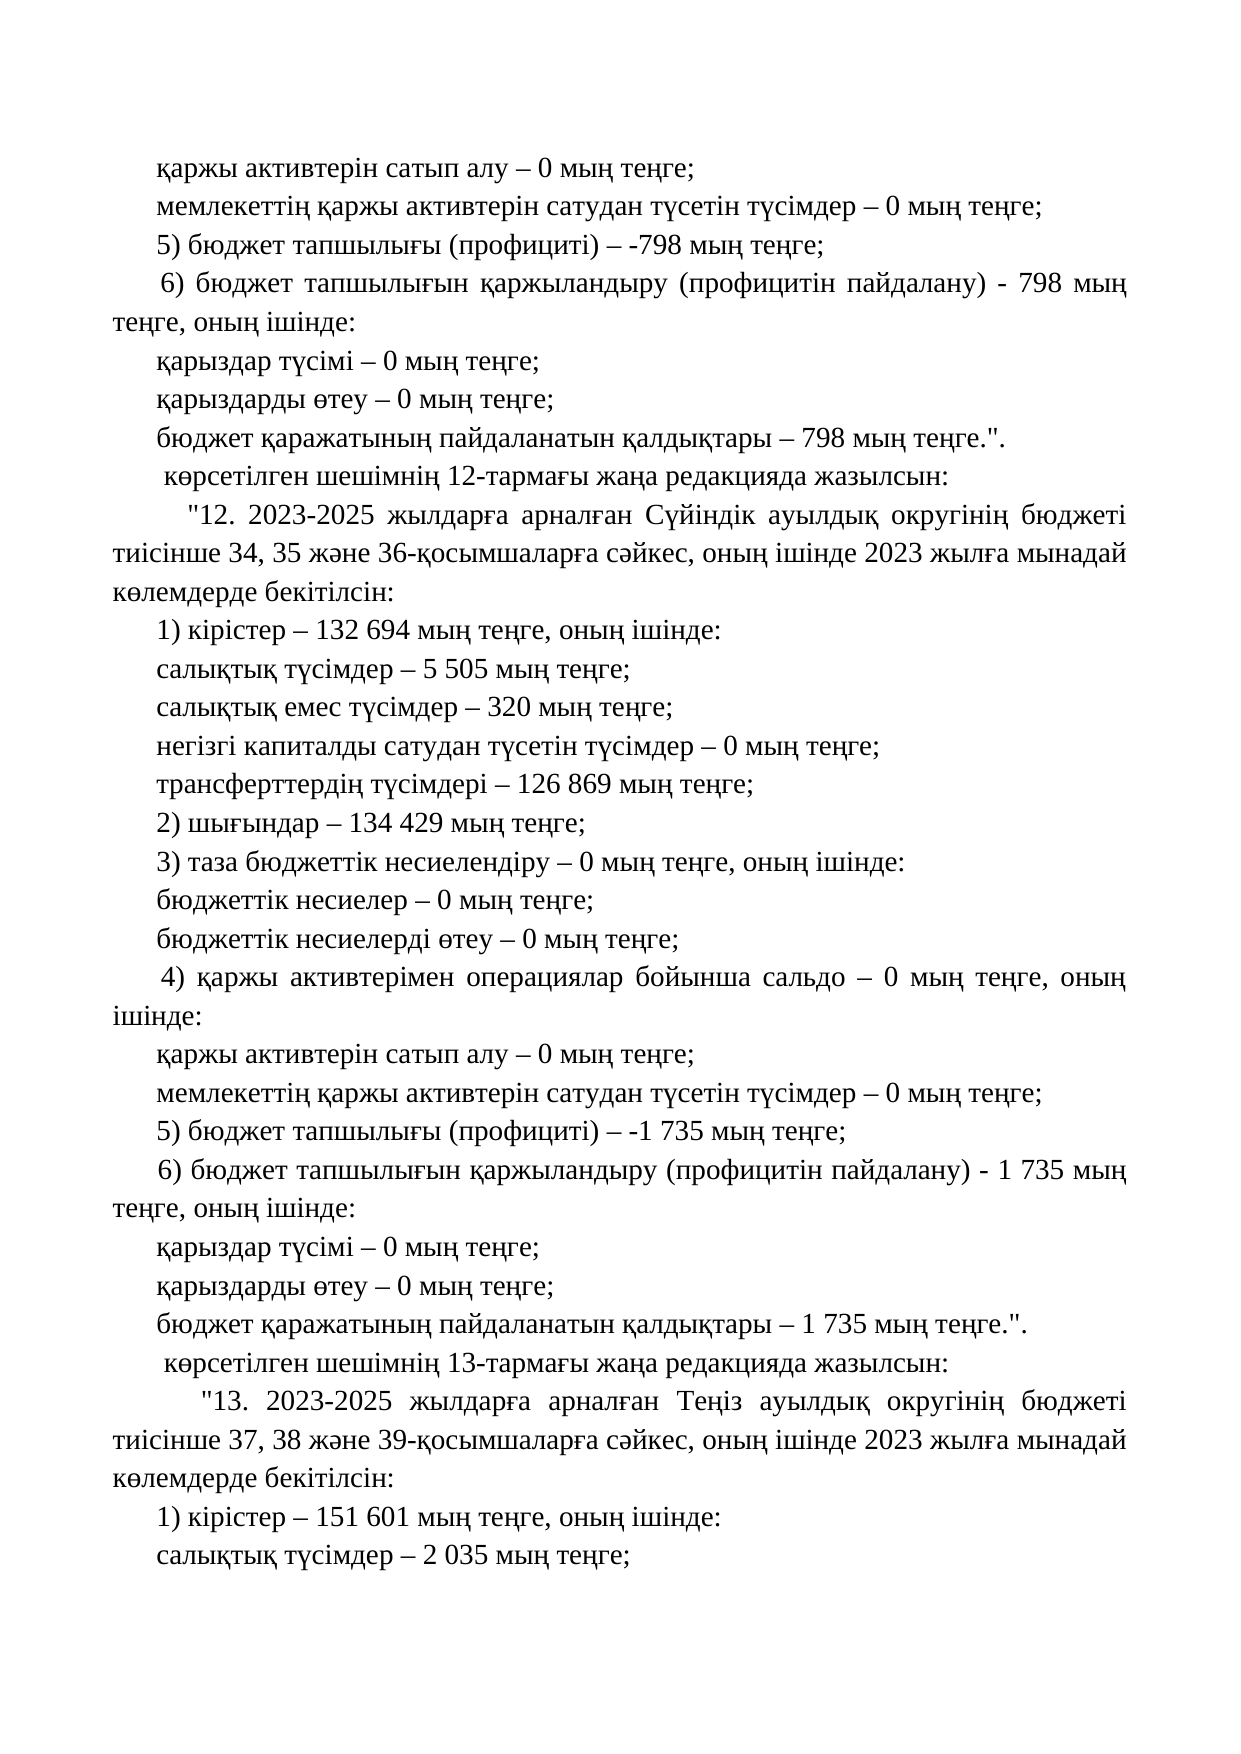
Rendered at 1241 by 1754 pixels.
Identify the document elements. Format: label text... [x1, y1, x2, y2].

text 6) бюджет тапшылығын қаржыландыру (профицитін пайдалану) - 798 мың теңге, оның ішінде: [112, 266, 1128, 338]
text бюджеттік несиелерді өтеу – 0 мың теңге; [112, 921, 1128, 954]
text трансферттердің түсімдері – 126 869 мың теңге; [112, 767, 1128, 800]
text 3) таза бюджеттік несиелендіру – 0 мың теңге, оның ішінде: [112, 844, 1128, 877]
text негізгі капиталды сатудан түсетін түсімдер – 0 мың теңге; [112, 728, 1128, 762]
text "12. 2023-2025 жылдарға арналған Сүйіндік ауылдық округінің бюджеті тиісінше 34, 35 және 36-қосымшаларға сәйкес, оның ішінде 2023 жылға мынадай көлемдерде бекітілсін: [112, 497, 1128, 607]
text қарыздарды өтеу – 0 мың теңге; [112, 1268, 1128, 1301]
text қаржы активтерін сатып алу – 0 мың теңге; [112, 1036, 1128, 1070]
text салықтық түсімдер – 2 035 мың теңге; [112, 1537, 1128, 1571]
text қарыздар түсімі – 0 мың теңге; [112, 343, 1128, 376]
text бюджеттік несиелер – 0 мың теңге; [112, 882, 1128, 916]
text мемлекеттің қаржы активтерін сатудан түсетін түсімдер – 0 мың теңге; [112, 1075, 1128, 1108]
text "13. 2023-2025 жылдарға арналған Теңіз ауылдық округінің бюджеті тиісінше 37, 38 және 39-қосымшаларға сәйкес, оның ішінде 2023 жылға мынадай көлемдерде бекітілсін: [112, 1383, 1128, 1494]
text 6) бюджет тапшылығын қаржыландыру (профицитін пайдалану) - 1 735 мың теңге, оның ішінде: [112, 1152, 1128, 1224]
text 5) бюджет тапшылығы (профициті) – -1 735 мың теңге; [112, 1113, 1128, 1147]
text мемлекеттің қаржы активтерін сатудан түсетін түсімдер – 0 мың теңге; [112, 188, 1128, 222]
text 4) қаржы активтерімен операциялар бойынша сальдо – 0 мың теңге, оның ішінде: [112, 959, 1128, 1031]
text 2) шығындар – 134 429 мың теңге; [112, 805, 1128, 839]
text 1) кірістер – 151 601 мың теңге, оның ішінде: [112, 1499, 1128, 1532]
text көрсетілген шешімнің 13-тармағы жаңа редакцияда жазылсын: [112, 1345, 1128, 1378]
text көрсетілген шешімнің 12-тармағы жаңа редакцияда жазылсын: [112, 458, 1128, 492]
text қарыздарды өтеу – 0 мың теңге; [112, 381, 1128, 415]
text 5) бюджет тапшылығы (профициті) – -798 мың теңге; [112, 227, 1128, 261]
text 1) кірістер – 132 694 мың теңге, оның ішінде: [112, 612, 1128, 646]
text бюджет қаражатының пайдаланатын қалдықтары – 1 735 мың теңге.". [112, 1306, 1128, 1340]
text салықтық түсімдер – 5 505 мың теңге; [112, 651, 1128, 684]
text қарыздар түсімі – 0 мың теңге; [112, 1229, 1128, 1263]
text салықтық емес түсімдер – 320 мың теңге; [112, 689, 1128, 723]
text қаржы активтерін сатып алу – 0 мың теңге; [112, 150, 1128, 183]
text бюджет қаражатының пайдаланатын қалдықтары – 798 мың теңге.". [112, 420, 1128, 453]
